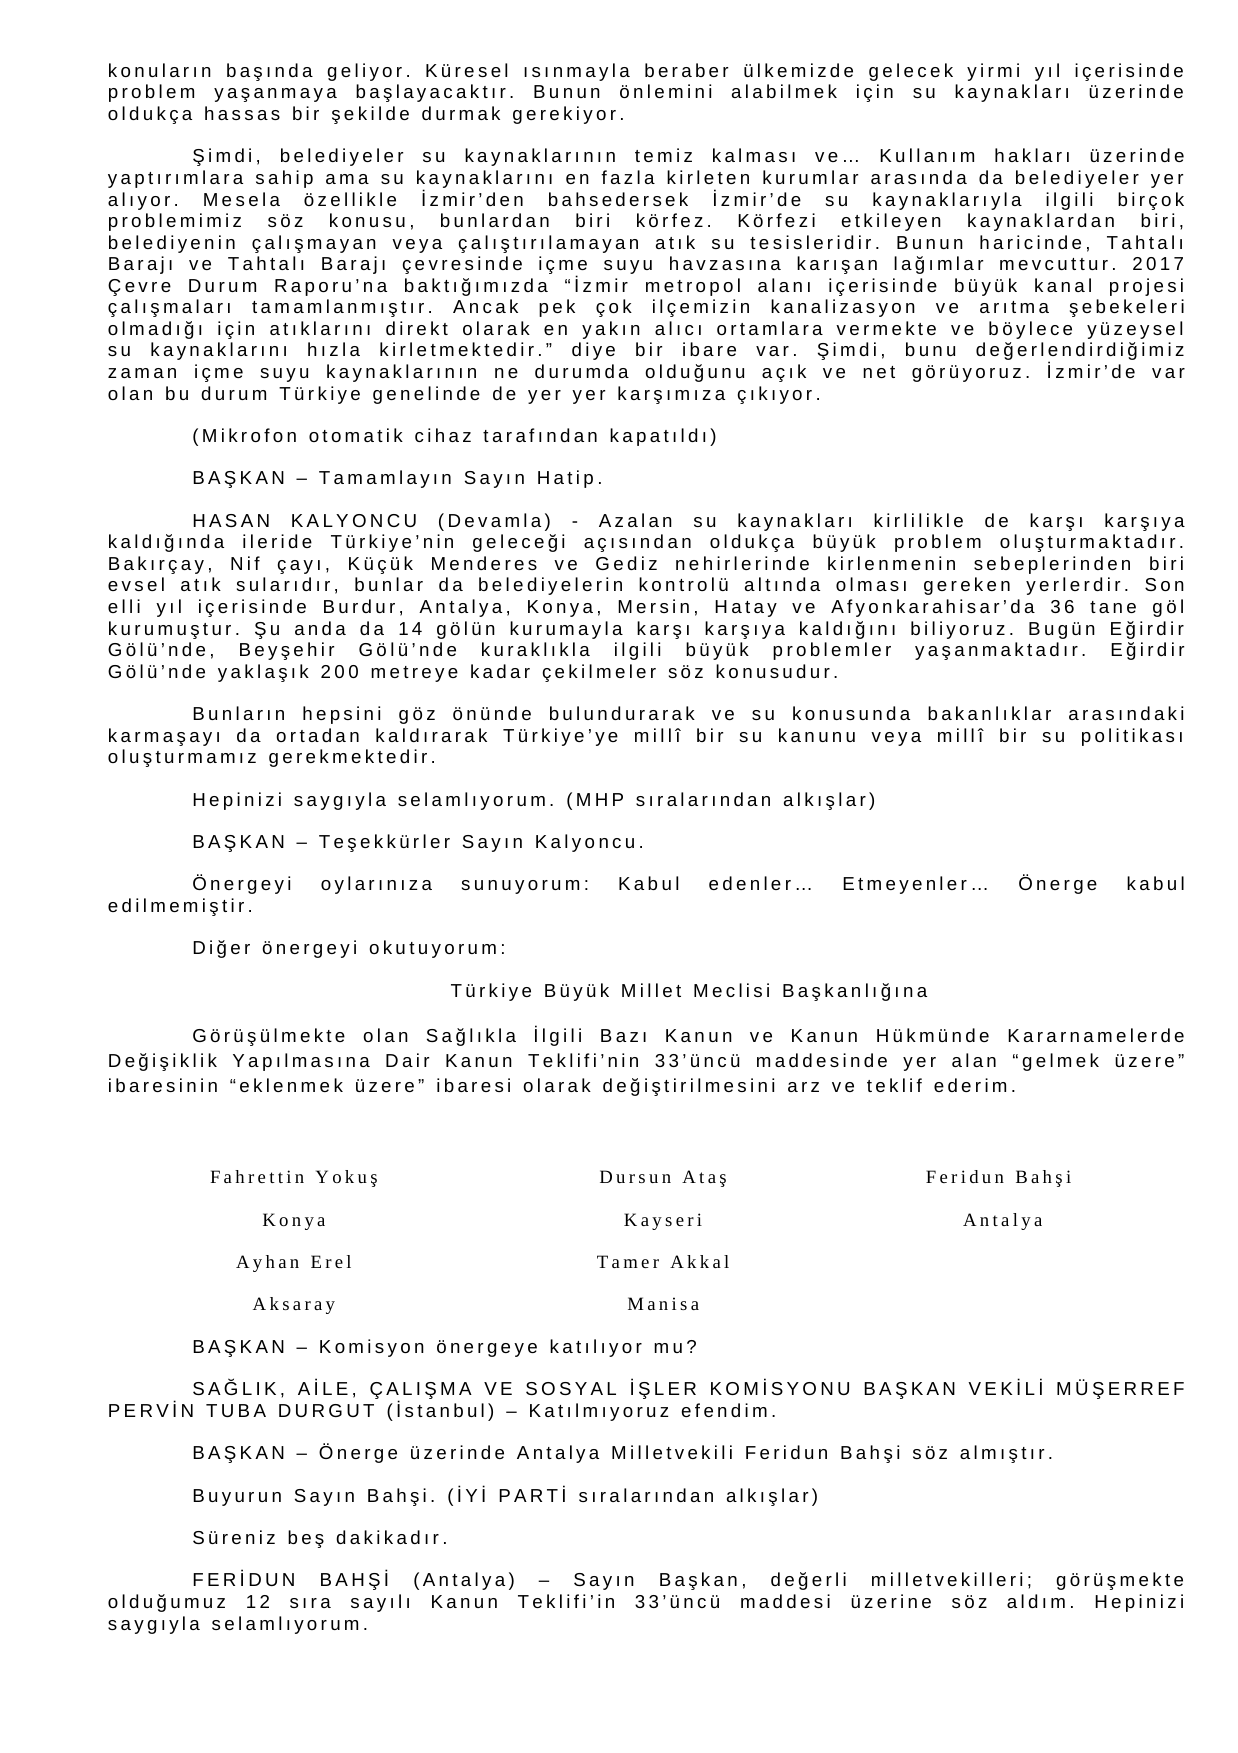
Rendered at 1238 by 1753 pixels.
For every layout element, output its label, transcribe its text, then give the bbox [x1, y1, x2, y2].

text Fahrettin Yokuş Dursun Ataş Feridun Bahşi [108, 1166, 1186, 1188]
text FERİDUN BAHŞİ (Antalya) – Sayın Başkan, değerli milletvekilleri; görüşmekte olduğumuz 12 sıra sayılı Kanun Teklifi’in 33’üncü maddesi üzerine söz aldım. Hepinizi saygıyla selamlıyorum. [108, 1569, 1186, 1634]
text Önergeyi oylarınıza sunuyorum: Kabul edenler… Etmeyenler… Önerge kabul edilmemiştir. [108, 873, 1186, 916]
text BAŞKAN – Önerge üzerinde Antalya Milletvekili Feridun Bahşi söz almıştır. [108, 1442, 1186, 1463]
text Konya Kayseri Antalya [108, 1208, 1186, 1230]
text Türkiye Büyük Millet Meclisi Başkanlığına [108, 979, 1186, 1001]
text Buyurun Sayın Bahşi. (İYİ PARTİ sıralarından alkışlar) [108, 1484, 1186, 1506]
text BAŞKAN – Komisyon önergeye katılıyor mu? [108, 1336, 1186, 1357]
text Diğer önergeyi okutuyorum: [108, 937, 1186, 959]
text BAŞKAN – Tamamlayın Sayın Hatip. [108, 467, 1186, 489]
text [108, 60, 1186, 124]
text Hepinizi saygıyla selamlıyorum. (MHP sıralarından alkışlar) [108, 788, 1186, 810]
text Bunların hepsini göz önünde bulundurarak ve su konusunda bakanlıklar arasındaki karmaşayı da ortadan kaldırarak Türkiye’ye millî bir su kanunu veya millî bir su politikası oluşturmamız gerekmektedir. [108, 703, 1186, 768]
text Süreniz beş dakikadır. [108, 1527, 1186, 1548]
text HASAN KALYONCU (Devamla) - Azalan su kaynakları kirlilikle de karşı karşıya kaldığında ileride Türkiye’nin geleceği açısından oldukça büyük problem oluşturmaktadır. Bakırçay, Nif çayı, Küçük Menderes ve Gediz nehirlerinde kirlenmenin sebeplerinden biri evsel atık sularıdır, bunlar da belediyelerin kontrolü altında olması gereken yerlerdir. Son elli yıl içerisinde Burdur, Antalya, Konya, Mersin, Hatay ve Afyonkarahisar’da 36 tane göl kurumuştur. Şu anda da 14 gölün kurumayla karşı karşıya kaldığını biliyoruz. Bugün Eğirdir Gölü’nde, Beyşehir Gölü’nde kuraklıkla ilgili büyük problemler yaşanmaktadır. Eğirdir Gölü’nde yaklaşık 200 metreye kadar çekilmeler söz konusudur. [108, 509, 1186, 682]
text BAŞKAN – Teşekkürler Sayın Kalyoncu. [108, 831, 1186, 852]
text Aksaray Manisa [108, 1293, 1186, 1315]
text Şimdi, belediyeler su kaynaklarının temiz kalması ve… Kullanım hakları üzerinde yaptırımlara sahip ama su kaynaklarını en fazla kirleten kurumlar arasında da belediyeler yer alıyor. Mesela özellikle İzmir’den bahsedersek İzmir’de su kaynaklarıyla ilgili birçok problemimiz söz konusu, bunlardan biri körfez. Körfezi etkileyen kaynaklardan biri, belediyenin çalışmayan veya çalıştırılamayan atık su tesisleridir. Bunun haricinde, Tahtalı Barajı ve Tahtalı Barajı çevresinde içme suyu havzasına karışan lağımlar mevcuttur. 2017 Çevre Durum Raporu’na baktığımızda “İzmir metropol alanı içerisinde büyük kanal projesi çalışmaları tamamlanmıştır. Ancak pek çok ilçemizin kanalizasyon ve arıtma şebekeleri olmadığı için atıklarını direkt olarak en yakın alıcı ortamlara vermekte ve böylece yüzeysel su kaynaklarını hızla kirletmektedir.” diye bir ibare var. Şimdi, bunu değerlendirdiğimiz zaman içme suyu kaynaklarının ne durumda olduğunu açık ve net görüyoruz. İzmir’de var olan bu durum Türkiye genelinde de yer yer karşımıza çıkıyor. [108, 145, 1186, 404]
text SAĞLIK, AİLE, ÇALIŞMA VE SOSYAL İŞLER KOMİSYONU BAŞKAN VEKİLİ MÜŞERREF PERVİN TUBA DURGUT (İstanbul) – Katılmıyoruz efendim. [108, 1378, 1186, 1421]
text (Mikrofon otomatik cihaz tarafından kapatıldı) [108, 425, 1186, 446]
text Ayhan Erel Tamer Akkal [108, 1251, 1186, 1272]
text Görüşülmekte olan Sağlıkla İlgili Bazı Kanun ve Kanun Hükmünde Kararnamelerde Değişiklik Yapılmasına Dair Kanun Teklifi’nin 33’üncü maddesinde yer alan “gelmek üzere” ibaresinin “eklenmek üzere” ibaresi olarak değiştirilmesini arz ve teklif ederim. [108, 1025, 1186, 1096]
